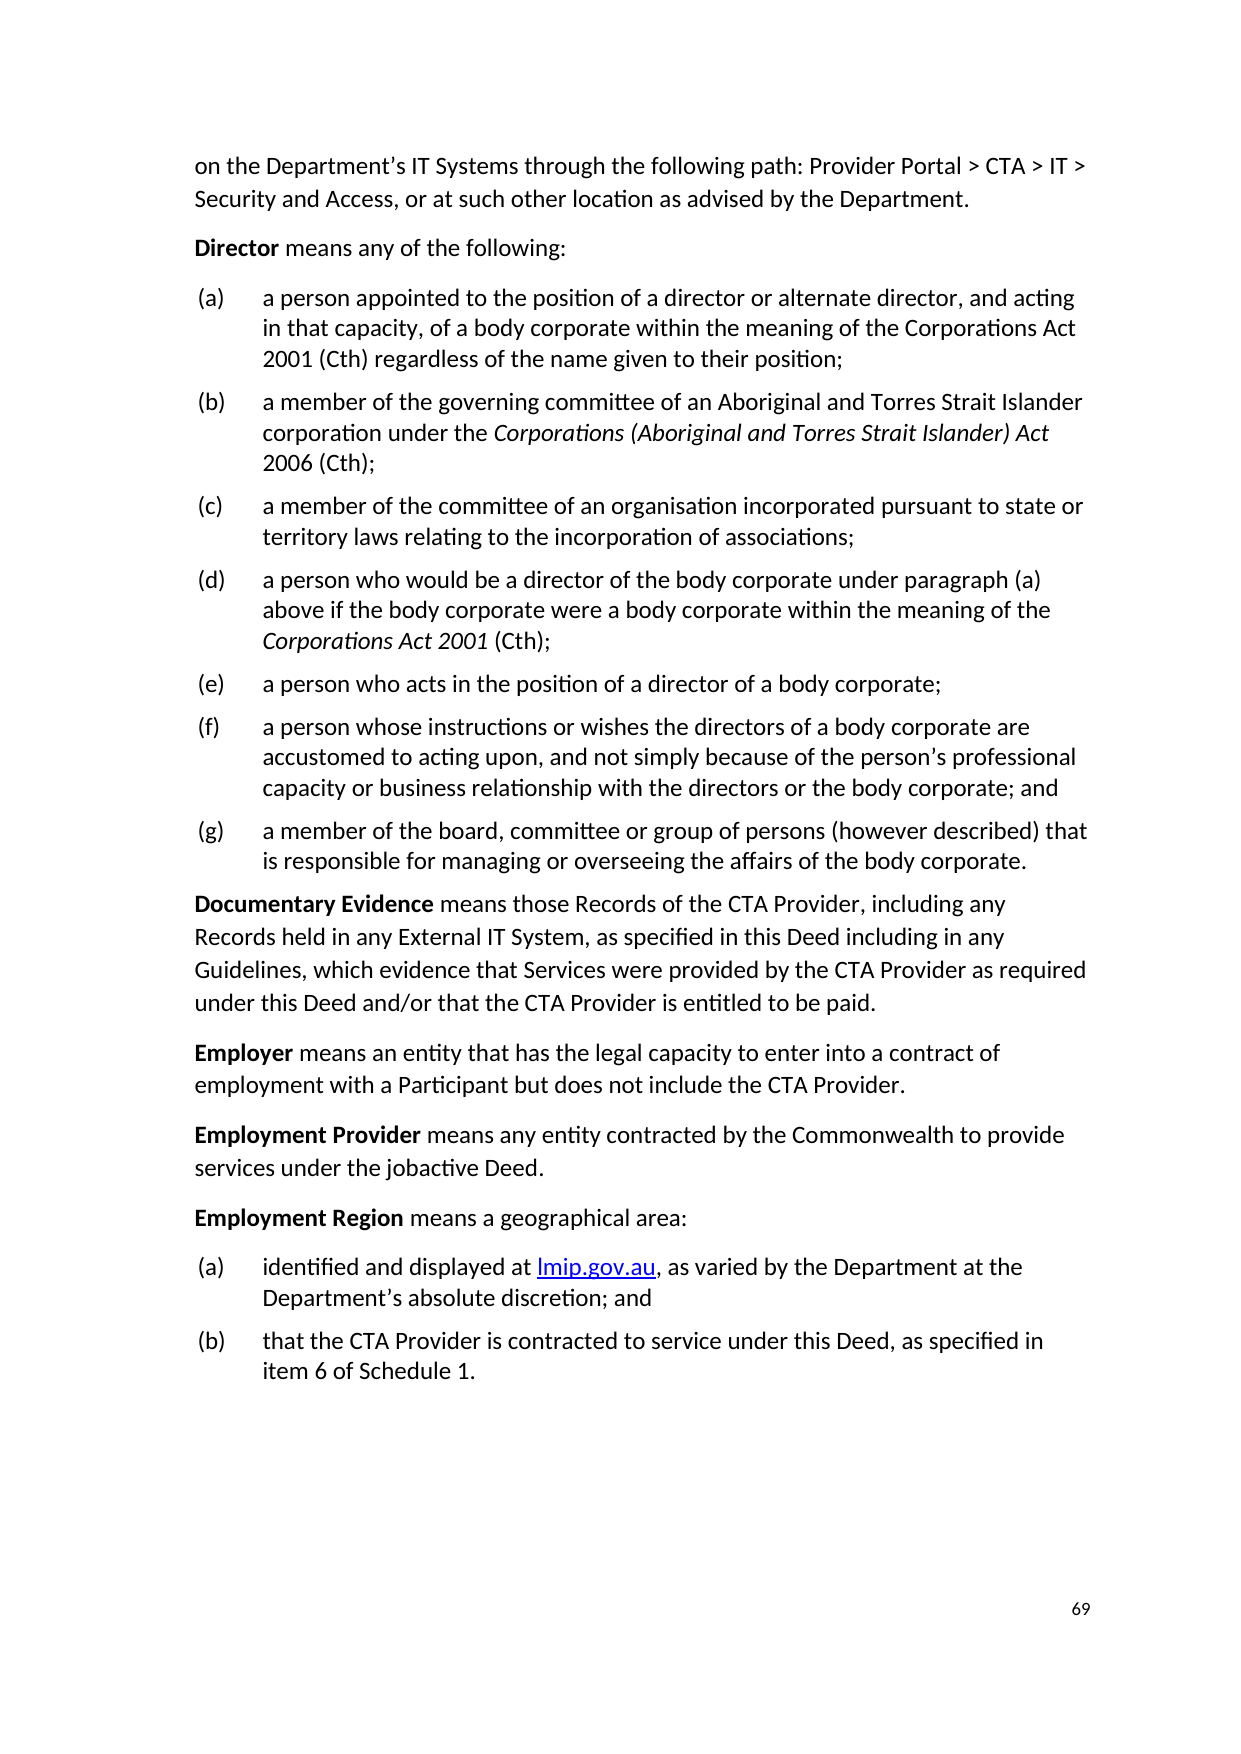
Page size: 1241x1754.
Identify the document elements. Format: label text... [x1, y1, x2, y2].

list a person who acts in the position of a director of a body corporate; [197, 668, 1090, 698]
text Employer means an entity that has the legal capacity to enter into a contract of employment with a Participant but does not include the CTA Provider. [194, 1037, 1090, 1100]
list a person who would be a director of the body corporate under paragraph (a) above if the body corporate were a body corporate within the meaning of the Corporations Act 2001 (Cth); [197, 564, 1090, 655]
list a person whose instructions or wishes the directors of a body corporate are accustomed to acting upon, and not simply because of the person’s professional capacity or business relationship with the directors or the body corporate; and [197, 711, 1090, 802]
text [194, 150, 1090, 213]
list a member of the board, committee or group of persons (however described) that is responsible for managing or overseeing the affairs of the body corporate. [197, 815, 1090, 876]
list a member of the governing committee of an Aboriginal and Torres Strait Islander corporation under the Corporations (Aboriginal and Torres Strait Islander) Act 2006 (Cth); [197, 386, 1090, 478]
text Employment Provider means any entity contracted by the Commonwealth to provide services under the jobactive Deed. [194, 1119, 1090, 1183]
text Employment Region means a geographical area: [194, 1202, 1090, 1232]
list that the CTA Provider is contracted to service under this Deed, as specified in item 6 of Schedule 1. [197, 1325, 1090, 1386]
list a person appointed to the position of a director or alternate director, and acting in that capacity, of a body corporate within the meaning of the Corporations Act 2001 (Cth) regardless of the name given to their position; [197, 282, 1090, 374]
list identified and displayed at lmip.gov.au, as varied by the Department at the Department’s absolute discretion; and [197, 1251, 1090, 1312]
text Director means any of the following: [194, 232, 1090, 263]
list a member of the committee of an organisation incorporated pursuant to state or territory laws relating to the incorporation of associations; [197, 490, 1090, 551]
text Documentary Evidence means those Records of the CTA Provider, including any Records held in any External IT System, as specified in this Deed including in any Guidelines, which evidence that Services were provided by the CTA Provider as required under this Deed and/or that the CTA Provider is entitled to be paid. [194, 888, 1090, 1018]
